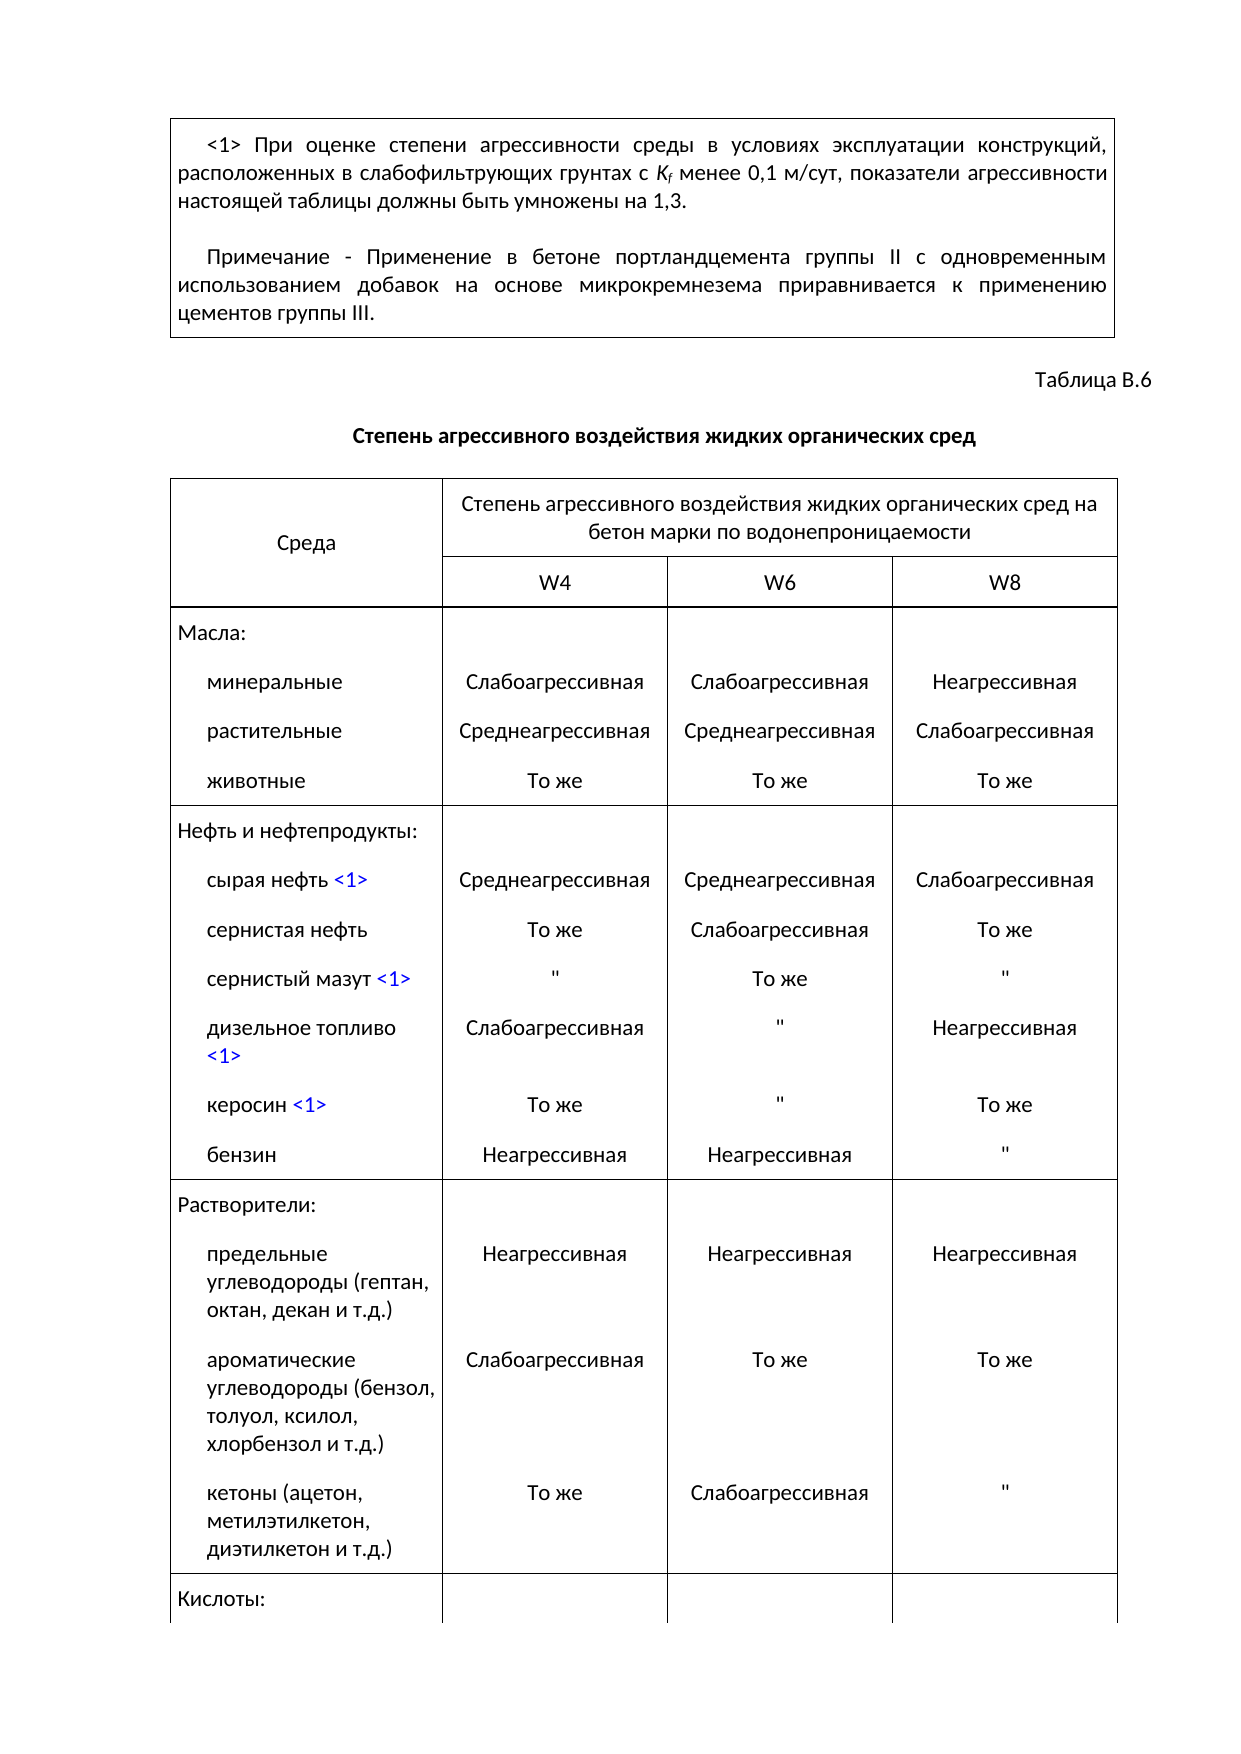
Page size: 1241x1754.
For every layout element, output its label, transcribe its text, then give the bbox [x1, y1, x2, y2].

table_cell Среднеагрессивная [668, 855, 892, 904]
table_cell [443, 608, 667, 657]
table_cell То же [668, 1334, 892, 1467]
table_cell Среднеагрессивная [443, 855, 667, 904]
table_cell То же [893, 1334, 1117, 1467]
table_cell Неагрессивная [668, 1129, 892, 1178]
table_cell W6 [668, 557, 892, 606]
table_cell [668, 1180, 892, 1229]
table_cell <1> При оценке степени агрессивности среды в условиях эксплуатации конструкций, расположенных в слабофильтрующих грунтах с Kf менее 0,1 м/сут, показатели агрессивности настоящей таблицы должны быть умножены на 1,3. Примечание - Применение в бетоне портландцемента группы II с одновременным использованием добавок на основе микрокремнезема приравнивается к применению цементов группы III. [171, 119, 1114, 337]
table_cell Среднеагрессивная [443, 706, 667, 755]
table_cell Неагрессивная [893, 1003, 1117, 1080]
table_cell Неагрессивная [443, 1129, 667, 1178]
table_header Степень агрессивного воздействия жидких органических сред на бетон марки по водонепроницаемости [443, 479, 1117, 556]
table_cell Слабоагрессивная [668, 1468, 892, 1573]
table_cell [893, 608, 1117, 657]
table_cell Кислоты: [171, 1574, 442, 1623]
table_cell W8 [893, 557, 1117, 606]
table_cell Неагрессивная [668, 1229, 892, 1334]
table_cell [668, 806, 892, 855]
table_header Среда [171, 479, 442, 606]
table_cell [893, 806, 1117, 855]
table_cell То же [443, 904, 667, 953]
table_cell То же [893, 1080, 1117, 1129]
table_cell " [668, 1003, 892, 1080]
table_cell Слабоагрессивная [668, 657, 892, 706]
table_cell [668, 1574, 892, 1623]
table_cell [893, 1574, 1117, 1623]
table_cell " [668, 1080, 892, 1129]
table_cell Неагрессивная [893, 1229, 1117, 1334]
table_cell ароматические углеводороды (бензол, толуол, ксилол, хлорбензол и т.д.) [171, 1334, 442, 1467]
table_cell " [893, 953, 1117, 1003]
text Таблица В.6 [177, 366, 1152, 394]
table_cell То же [893, 755, 1117, 804]
table_cell То же [668, 953, 892, 1003]
table_cell То же [893, 904, 1117, 953]
table_cell " [893, 1468, 1117, 1573]
table_cell " [443, 953, 667, 1003]
table_cell То же [443, 1080, 667, 1129]
table_cell животные [171, 755, 442, 804]
table_cell То же [443, 755, 667, 804]
table_cell Среднеагрессивная [668, 706, 892, 755]
table_cell Слабоагрессивная [443, 1003, 667, 1080]
text Степень агрессивного воздействия жидких органических сред [177, 422, 1152, 450]
table_cell предельные углеводороды (гептан, октан, декан и т.д.) [171, 1229, 442, 1334]
table_cell Слабоагрессивная [893, 855, 1117, 904]
table_cell сернистый мазут <1> [171, 953, 442, 1003]
table_cell Неагрессивная [893, 657, 1117, 706]
table_cell [443, 1180, 667, 1229]
table_cell бензин [171, 1129, 442, 1178]
table_cell " [893, 1129, 1117, 1178]
table_cell дизельное топливо <1> [171, 1003, 442, 1080]
table_cell W4 [443, 557, 667, 606]
table_cell Неагрессивная [443, 1229, 667, 1334]
table_cell Слабоагрессивная [443, 657, 667, 706]
table_cell растительные [171, 706, 442, 755]
table_cell [893, 1180, 1117, 1229]
table_cell Масла: [171, 608, 442, 657]
table_cell Растворители: [171, 1180, 442, 1229]
table_cell сернистая нефть [171, 904, 442, 953]
table_cell [443, 806, 667, 855]
table_cell минеральные [171, 657, 442, 706]
table_cell [668, 608, 892, 657]
table_cell Слабоагрессивная [443, 1334, 667, 1467]
table_cell Нефть и нефтепродукты: [171, 806, 442, 855]
table_cell То же [668, 755, 892, 804]
table_cell То же [443, 1468, 667, 1573]
table_cell Слабоагрессивная [668, 904, 892, 953]
table_cell керосин <1> [171, 1080, 442, 1129]
table_cell кетоны (ацетон, метилэтилкетон, диэтилкетон и т.д.) [171, 1468, 442, 1573]
table_cell Слабоагрессивная [893, 706, 1117, 755]
table_cell [443, 1574, 667, 1623]
table_cell сырая нефть <1> [171, 855, 442, 904]
